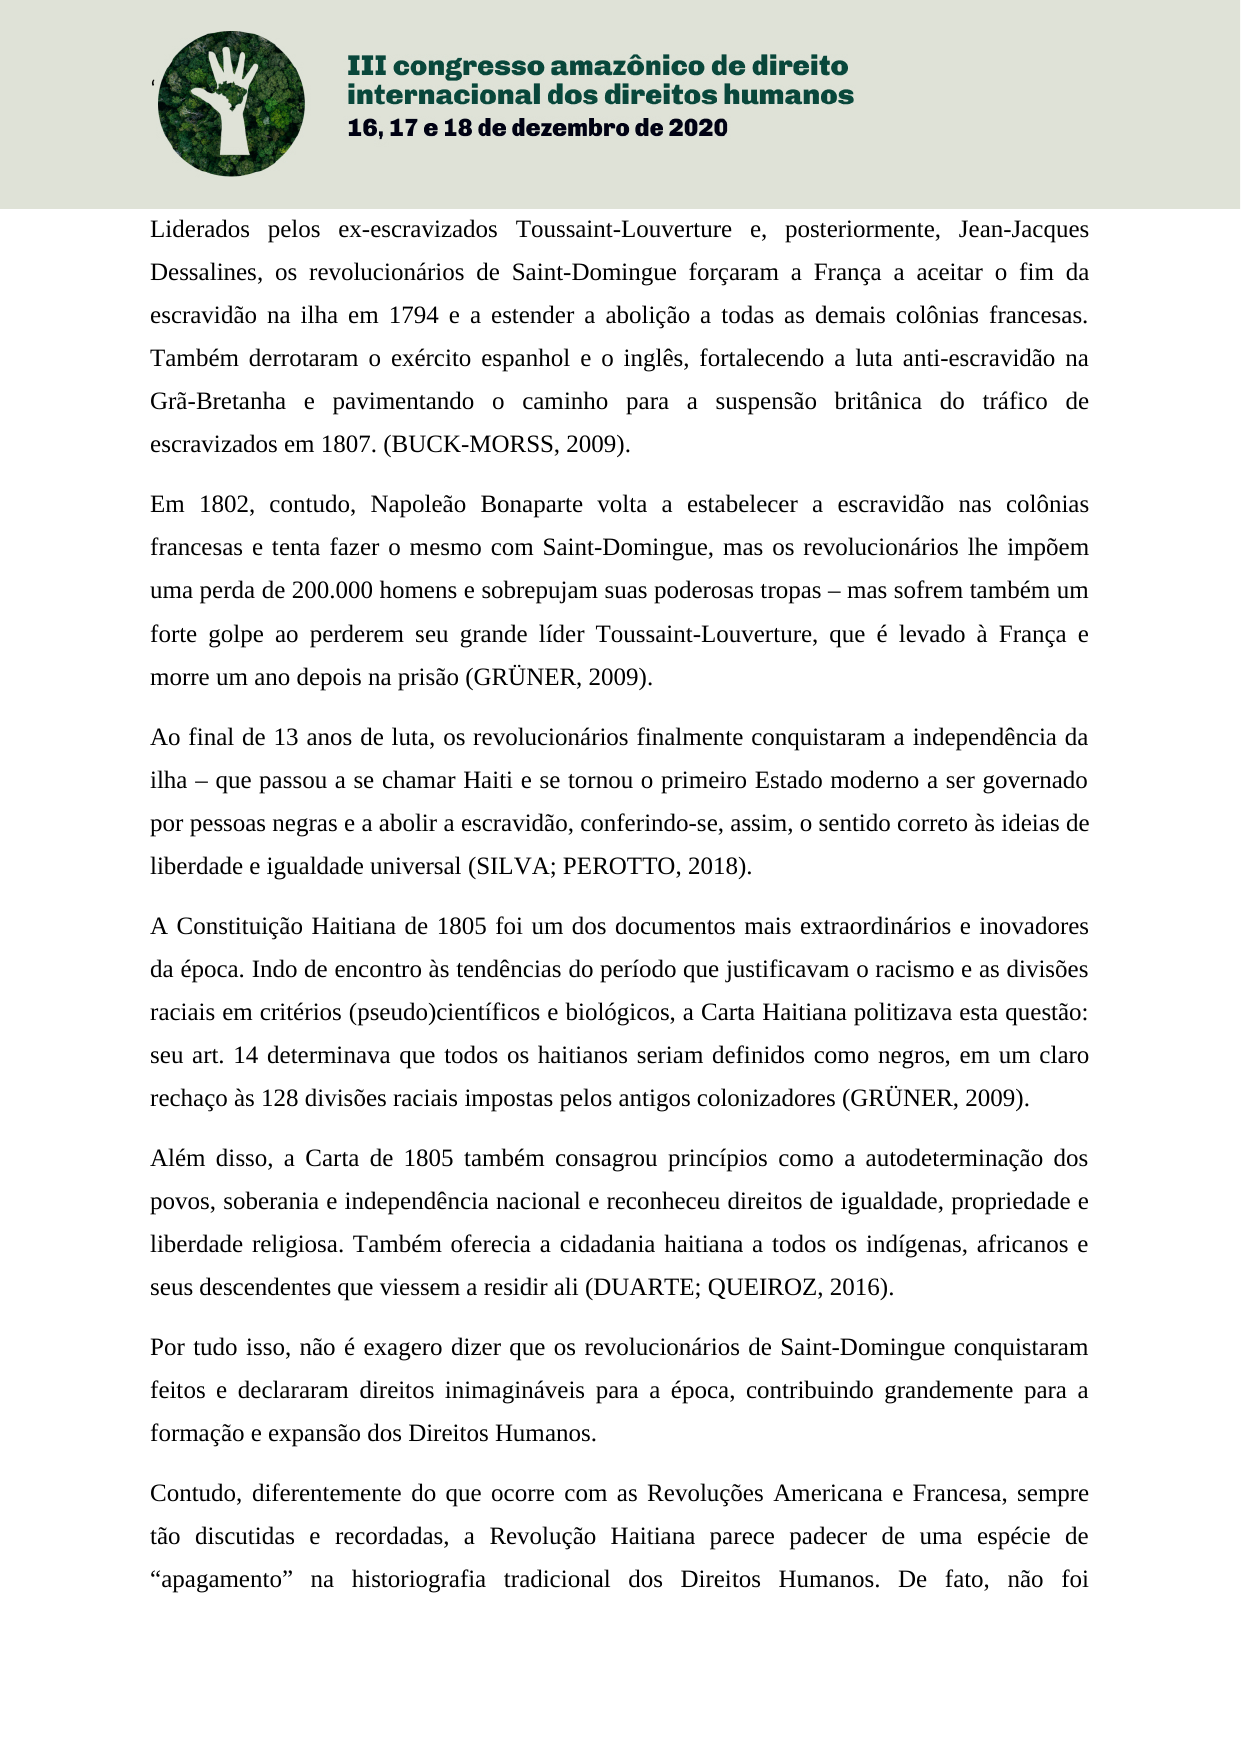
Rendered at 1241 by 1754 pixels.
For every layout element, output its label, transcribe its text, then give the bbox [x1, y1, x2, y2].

picture [0, 0, 1241, 209]
text Além disso, a Carta de 1805 também consagrou princípios como a autodeterminação dos povos, soberania e independência nacional e reconheceu direitos de igualdade, propriedade e liberdade religiosa. Também oferecia a cidadania haitiana a todos os indígenas, africanos e seus descendentes que viessem a residir ali (DUARTE; QUEIROZ, 2016). [150, 1143, 1090, 1301]
text A Constituição Haitiana de 1805 foi um dos documentos mais extraordinários e inovadores da época. Indo de encontro às tendências do período que justificavam o racismo e as divisões raciais em critérios (pseudo)científicos e biológicos, a Carta Haitiana politizava esta questão: seu art. 14 determinava que todos os haitianos seriam definidos como negros, em um claro rechaço às 128 divisões raciais impostas pelos antigos colonizadores (GRÜNER, 2009). [150, 911, 1090, 1112]
text Em 1802, contudo, Napoleão Bonaparte volta a estabelecer a escravidão nas colônias francesas e tenta fazer o mesmo com Saint-Domingue, mas os revolucionários lhe impõem uma perda de 200.000 homens e sobrepujam suas poderosas tropas – mas sofrem também um forte golpe ao perderem seu grande líder Toussaint-Louverture, que é levado à França e morre um ano depois na prisão (GRÜNER, 2009). [150, 489, 1090, 691]
text Ao final de 13 anos de luta, os revolucionários finalmente conquistaram a independência da ilha – que passou a se chamar Haiti e se tornou o primeiro Estado moderno a ser governado por pessoas negras e a abolir a escravidão, conferindo-se, assim, o sentido correto às ideias de liberdade e igualdade universal (SILVA; PEROTTO, 2018). [150, 722, 1090, 880]
text Liderados pelos ex-escravizados Toussaint-Louverture e, posteriormente, Jean-Jacques Dessalines, os revolucionários de Saint-Domingue forçaram a França a aceitar o fim da escravidão na ilha em 1794 e a estender a abolição a todas as demais colônias francesas. Também derrotaram o exército espanhol e o inglês, fortalecendo a luta anti-escravidão na Grã-Bretanha e pavimentando o caminho para a suspensão britânica do tráfico de escravizados em 1807. (BUCK-MORSS, 2009). [150, 214, 1090, 458]
text Por tudo isso, não é exagero dizer que os revolucionários de Saint-Domingue conquistaram feitos e declararam direitos inimagináveis para a época, contribuindo grandemente para a formação e expansão dos Direitos Humanos. [150, 1332, 1090, 1447]
